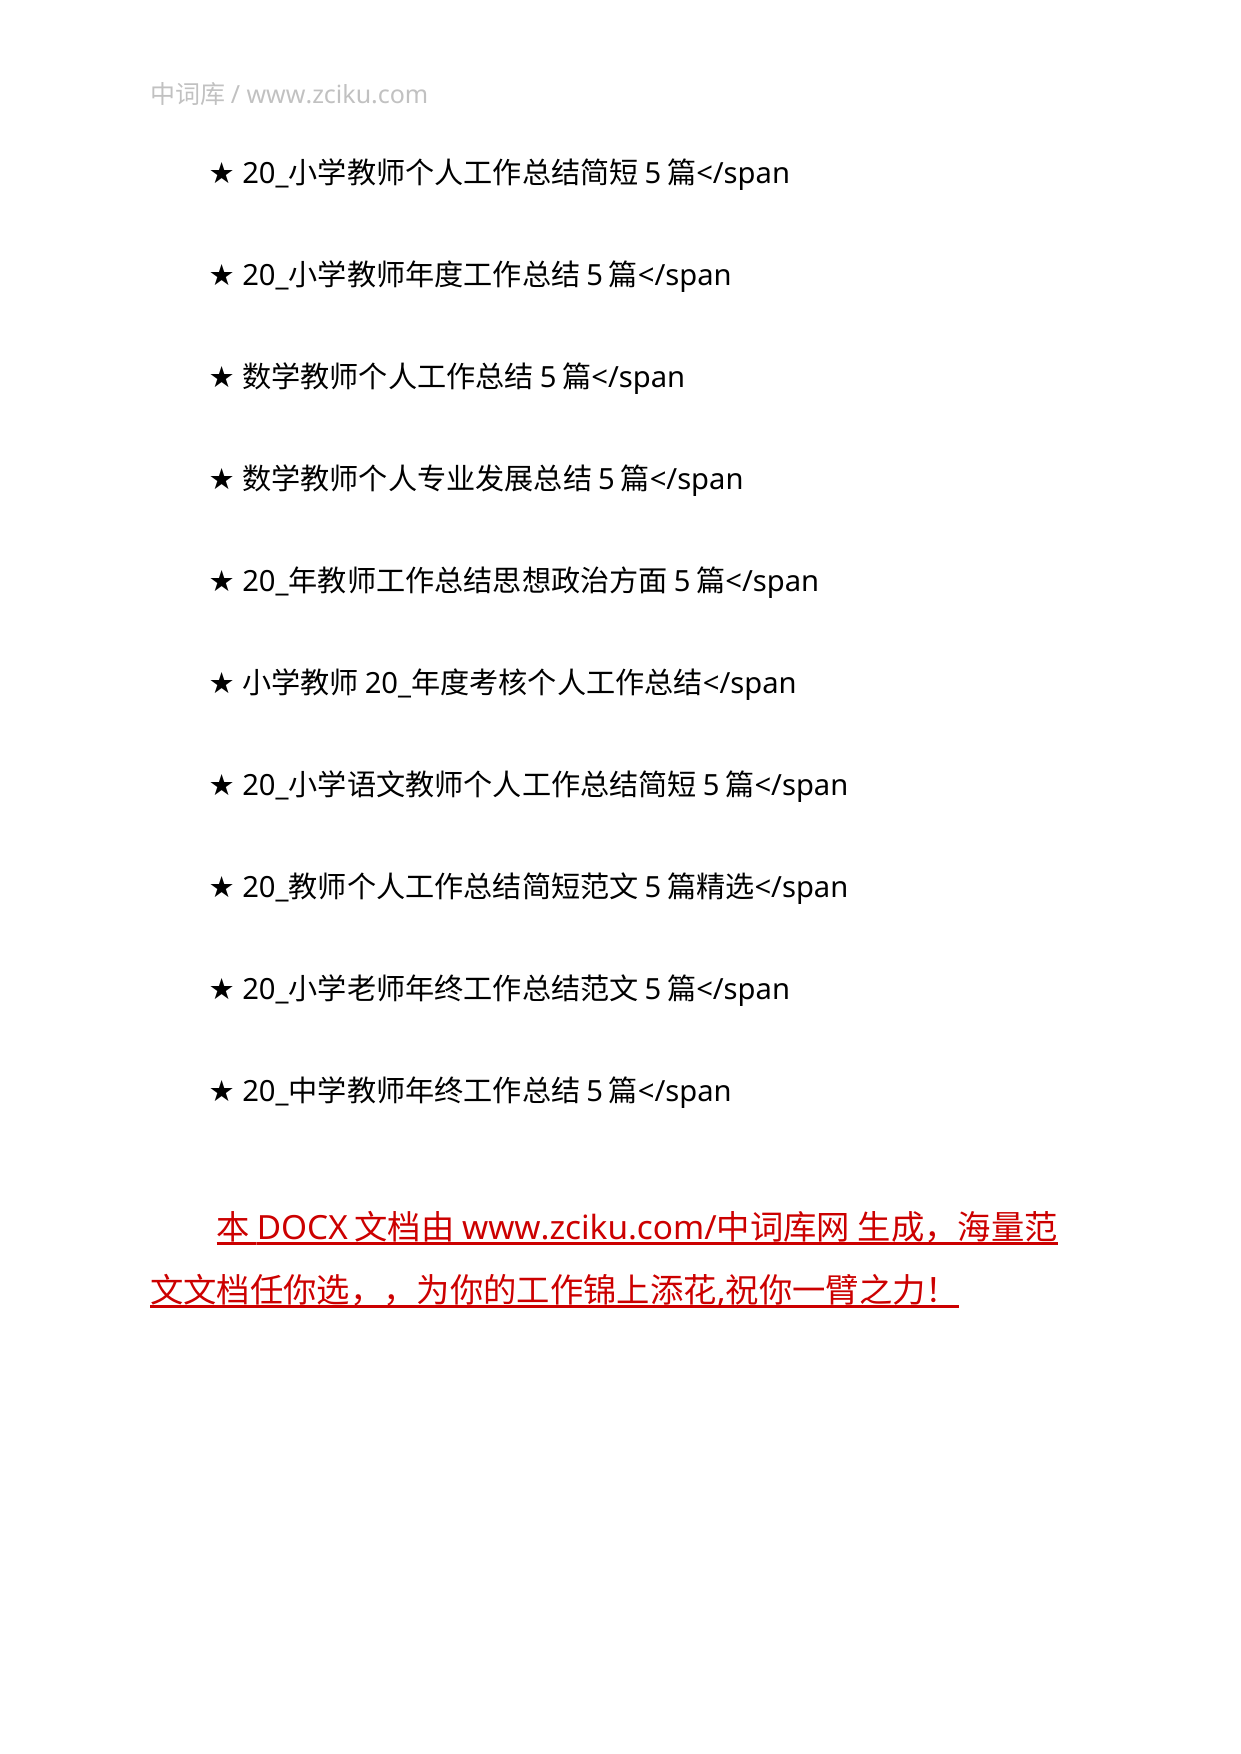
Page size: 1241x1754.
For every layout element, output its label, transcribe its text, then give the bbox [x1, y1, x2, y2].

text ★ 20_教师个人工作总结简短范文5篇精选</span [150, 864, 1090, 906]
text ★ 20_年教师工作总结思想政治方面5篇</span [150, 558, 1090, 600]
text ★ 20_小学教师年度工作总结5篇</span [150, 252, 1090, 294]
text 本DOCX文档由 www.zciku.com/中词库网 生成，海量范文文档任你选，，为你的工作锦上添花,祝你一臂之力！ [150, 1201, 1090, 1312]
text ★ 20_小学老师年终工作总结范文5篇</span [150, 966, 1090, 1008]
text ★ 数学教师个人专业发展总结5篇</span [150, 456, 1090, 498]
text ★ 小学教师20_年度考核个人工作总结</span [150, 660, 1090, 702]
text ★ 20_小学语文教师个人工作总结简短5篇</span [150, 762, 1090, 804]
text ★ 数学教师个人工作总结5篇</span [150, 354, 1090, 396]
text ★ 20_中学教师年终工作总结5篇</span [150, 1068, 1090, 1110]
text ★ 20_小学教师个人工作总结简短5篇</span [150, 150, 1090, 192]
